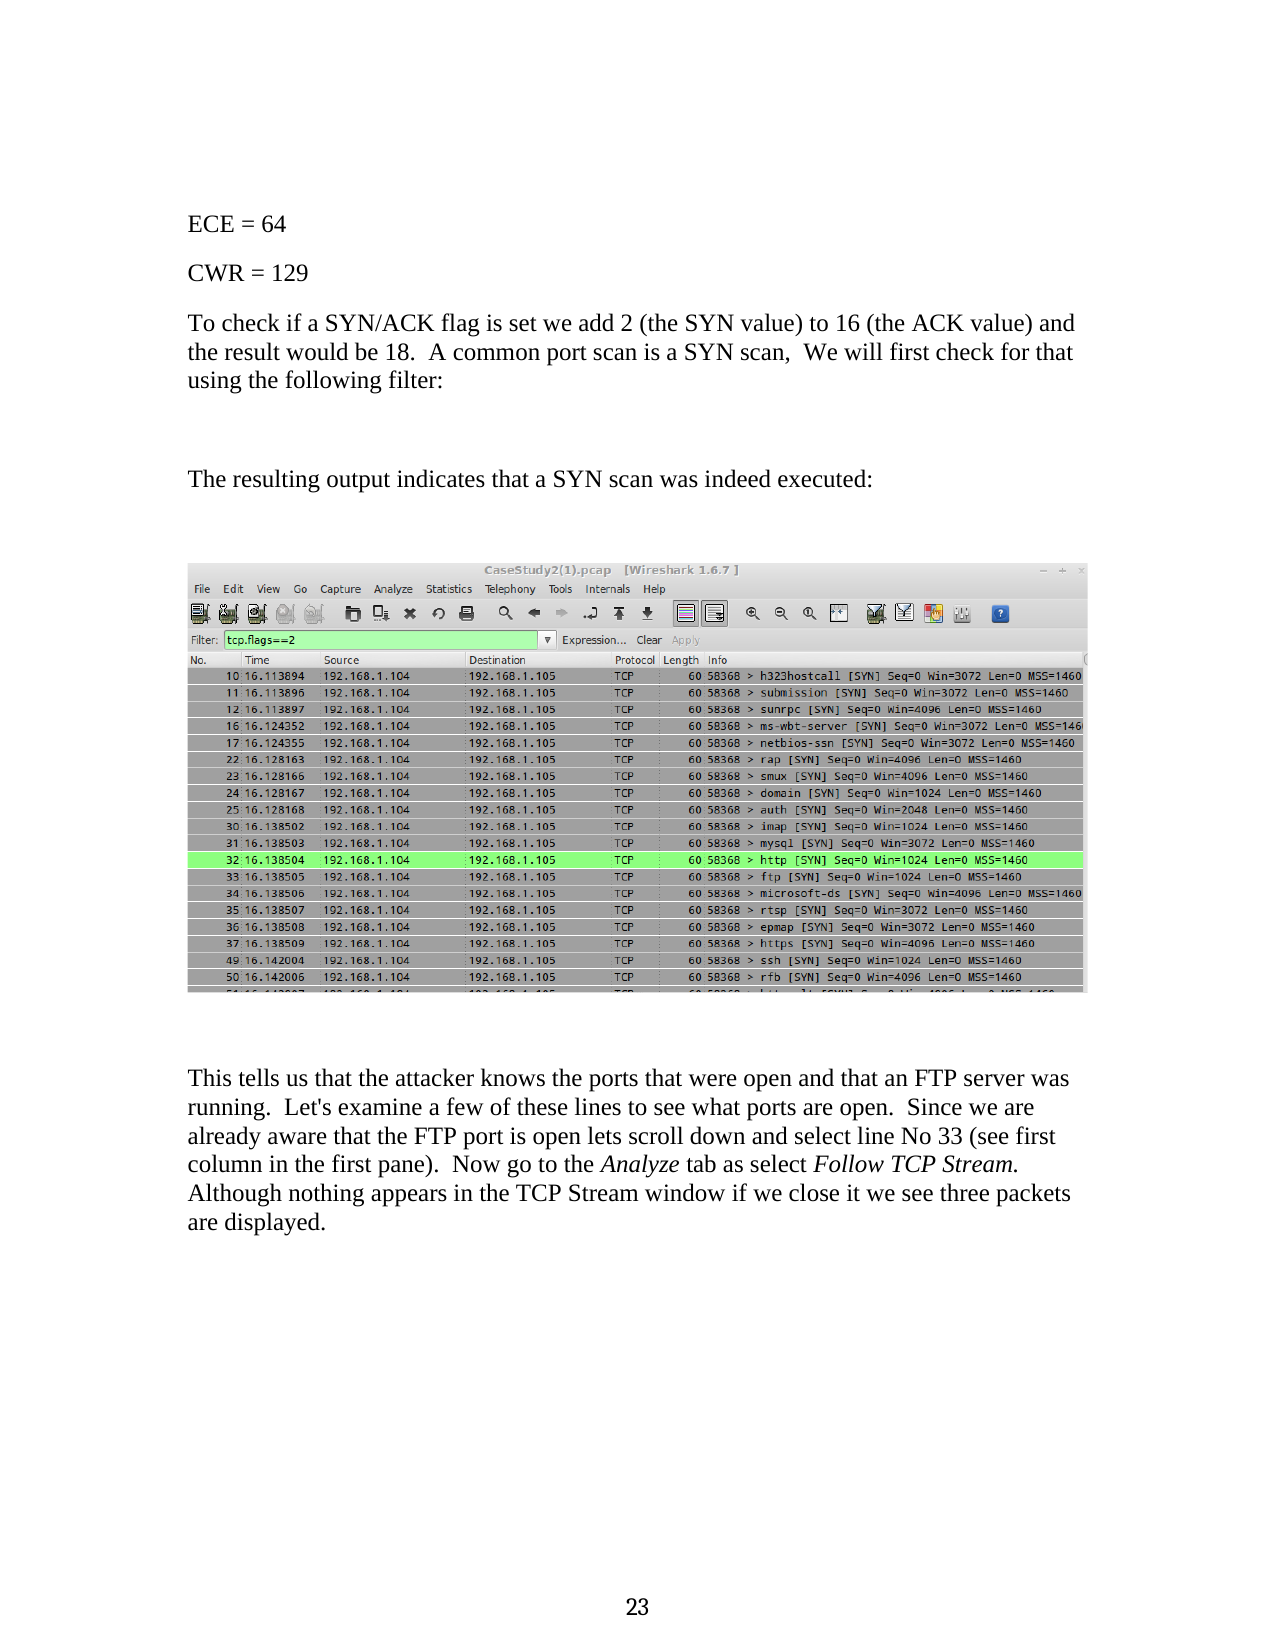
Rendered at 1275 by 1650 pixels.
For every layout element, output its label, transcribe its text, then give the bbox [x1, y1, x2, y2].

text CWR = 129 [187, 258, 1087, 287]
text ECE = 64 [187, 209, 1087, 237]
text This tells us that the attacker knows the ports that were open and that an FTP server was running. Let's examine a few of these lines to see what ports are open. Since we are already aware that the FTP port is open lets scroll down and select line No 33 (see first column in the first pane). Now go to the Analyze tab as select Follow TCP Stream. Although nothing appears in the TCP Stream window if we close it we see three packets are displayed. [187, 1063, 1087, 1236]
text The resulting output indicates that a SYN scan was indeed executed: [187, 464, 1087, 493]
text To check if a SYN/ACK flag is set we add 2 (the SYN value) to 16 (the ACK value) and the result would be 18. A common port scan is a SYN scan, We will first check for that using the following filter: [187, 308, 1087, 394]
picture [187, 563, 1088, 993]
